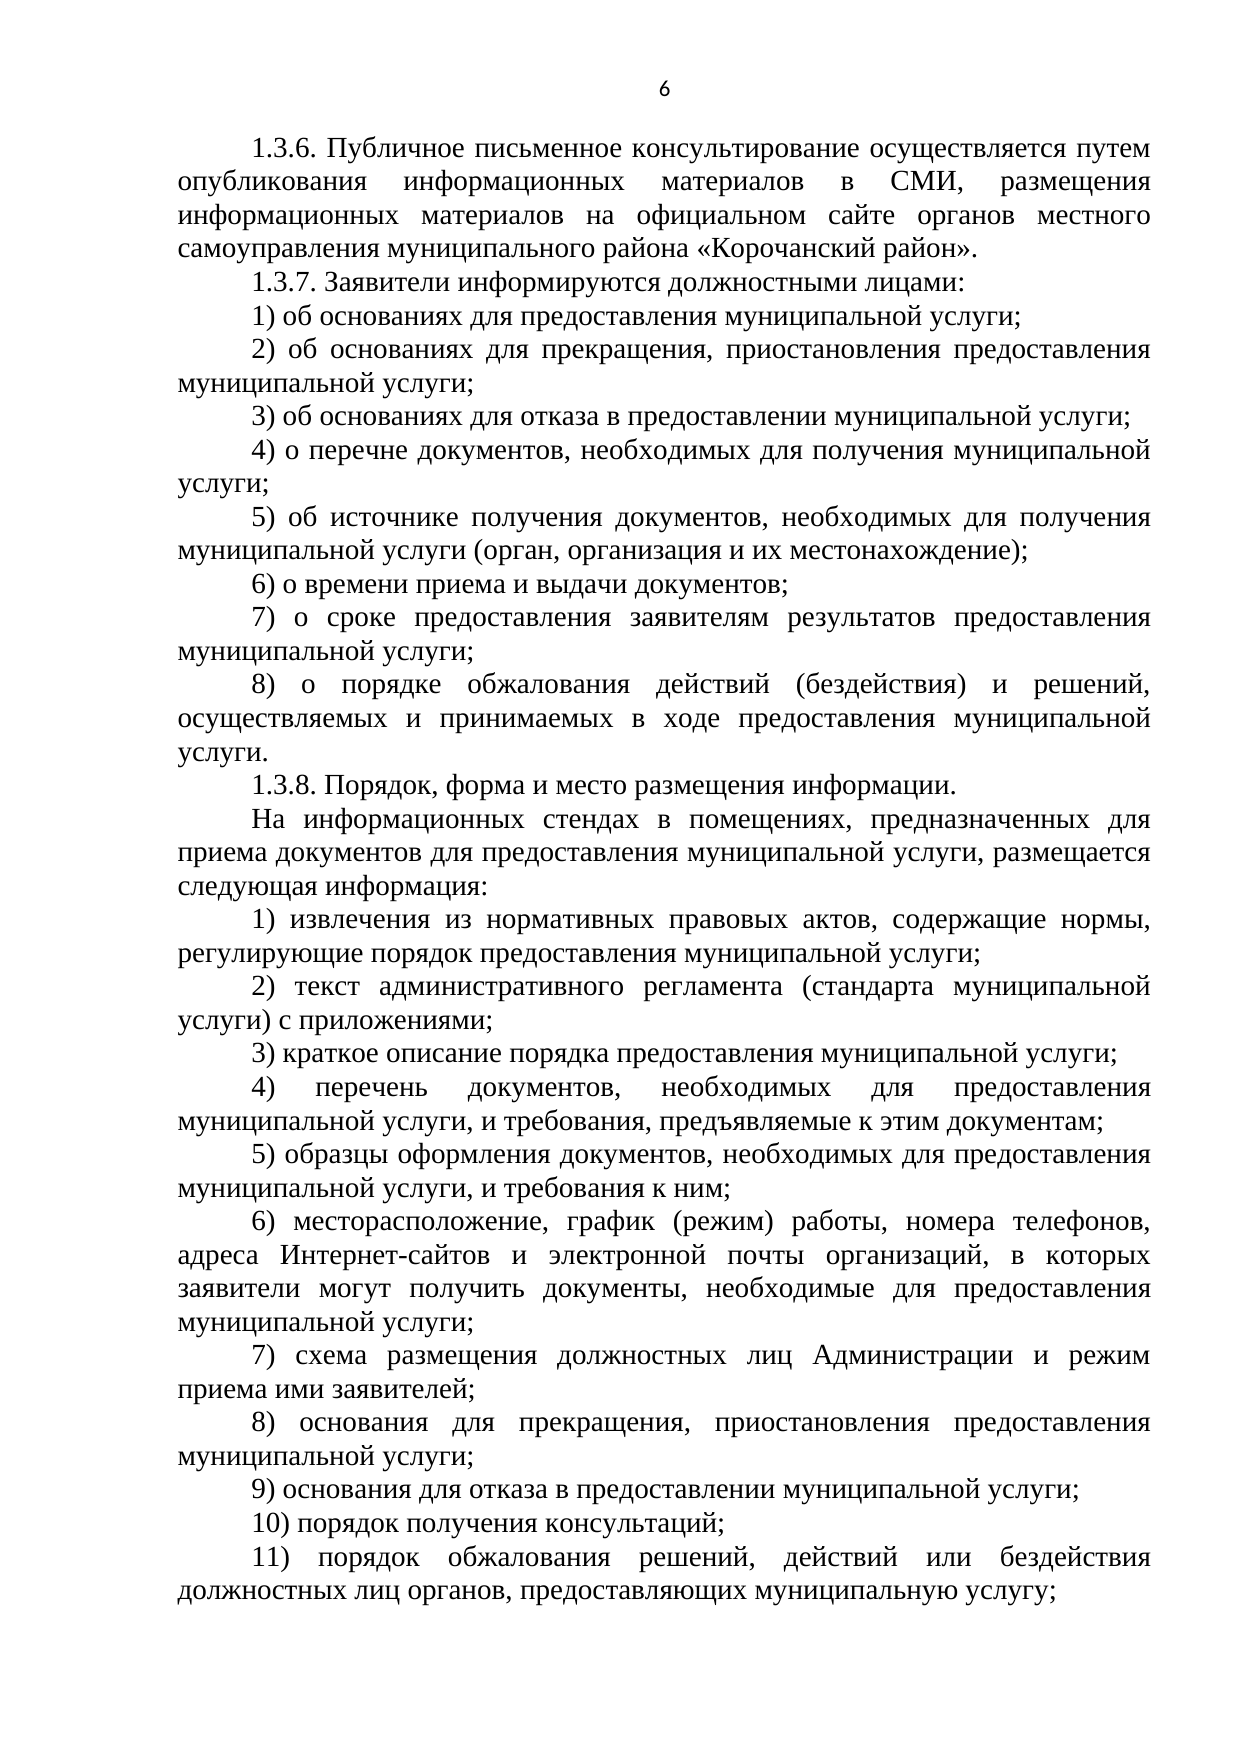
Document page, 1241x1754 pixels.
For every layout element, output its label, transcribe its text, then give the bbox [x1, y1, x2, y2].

text На информационных стендах в помещениях, предназначенных для приема документов для предоставления муниципальной услуги, размещается следующая информация: [177, 801, 1152, 901]
text 1.3.8. Порядок, форма и место размещения информации. [177, 767, 1152, 801]
text 1) извлечения из нормативных правовых актов, содержащие нормы, регулирующие порядок предоставления муниципальной услуги; [177, 901, 1152, 968]
text 1.3.6. Публичное письменное консультирование осуществляется путем опубликования информационных материалов в СМИ, размещения информационных материалов на официальном сайте органов местного самоуправления муниципального района «Корочанский район». [177, 130, 1152, 264]
text 5) об источнике получения документов, необходимых для получения муниципальной услуги (орган, организация и их местонахождение); [177, 499, 1152, 566]
text 1.3.7. Заявители информируются должностными лицами: [177, 264, 1152, 298]
text 2) текст административного регламента (стандарта муниципальной услуги) с приложениями; [177, 968, 1152, 1036]
text 8) основания для прекращения, приостановления предоставления муниципальной услуги; [177, 1404, 1152, 1472]
text 5) образцы оформления документов, необходимых для предоставления муниципальной услуги, и требования к ним; [177, 1136, 1152, 1203]
text 6) месторасположение, график (режим) работы, номера телефонов, адреса Интернет-сайтов и электронной почты организаций, в которых заявители могут получить документы, необходимые для предоставления муниципальной услуги; [177, 1203, 1152, 1337]
text 2) об основаниях для прекращения, приостановления предоставления муниципальной услуги; [177, 331, 1152, 398]
text 3) об основаниях для отказа в предоставлении муниципальной услуги; [177, 398, 1152, 432]
text 1) об основаниях для предоставления муниципальной услуги; [177, 298, 1152, 331]
text 7) о сроке предоставления заявителям результатов предоставления муниципальной услуги; [177, 599, 1152, 667]
text 4) о перечне документов, необходимых для получения муниципальной услуги; [177, 432, 1152, 499]
text 7) схема размещения должностных лиц Администрации и режим приема ими заявителей; [177, 1337, 1152, 1404]
text 3) краткое описание порядка предоставления муниципальной услуги; [177, 1036, 1152, 1069]
text 4) перечень документов, необходимых для предоставления муниципальной услуги, и требования, предъявляемые к этим документам; [177, 1069, 1152, 1136]
text 10) порядок получения консультаций; [177, 1505, 1152, 1539]
text 8) о порядке обжалования действий (бездействия) и решений, осуществляемых и принимаемых в ходе предоставления муниципальной услуги. [177, 667, 1152, 767]
text 6) о времени приема и выдачи документов; [177, 566, 1152, 599]
text 9) основания для отказа в предоставлении муниципальной услуги; [177, 1472, 1152, 1505]
text 11) порядок обжалования решений, действий или бездействия должностных лиц органов, предоставляющих муниципальную услугу; [177, 1539, 1152, 1606]
